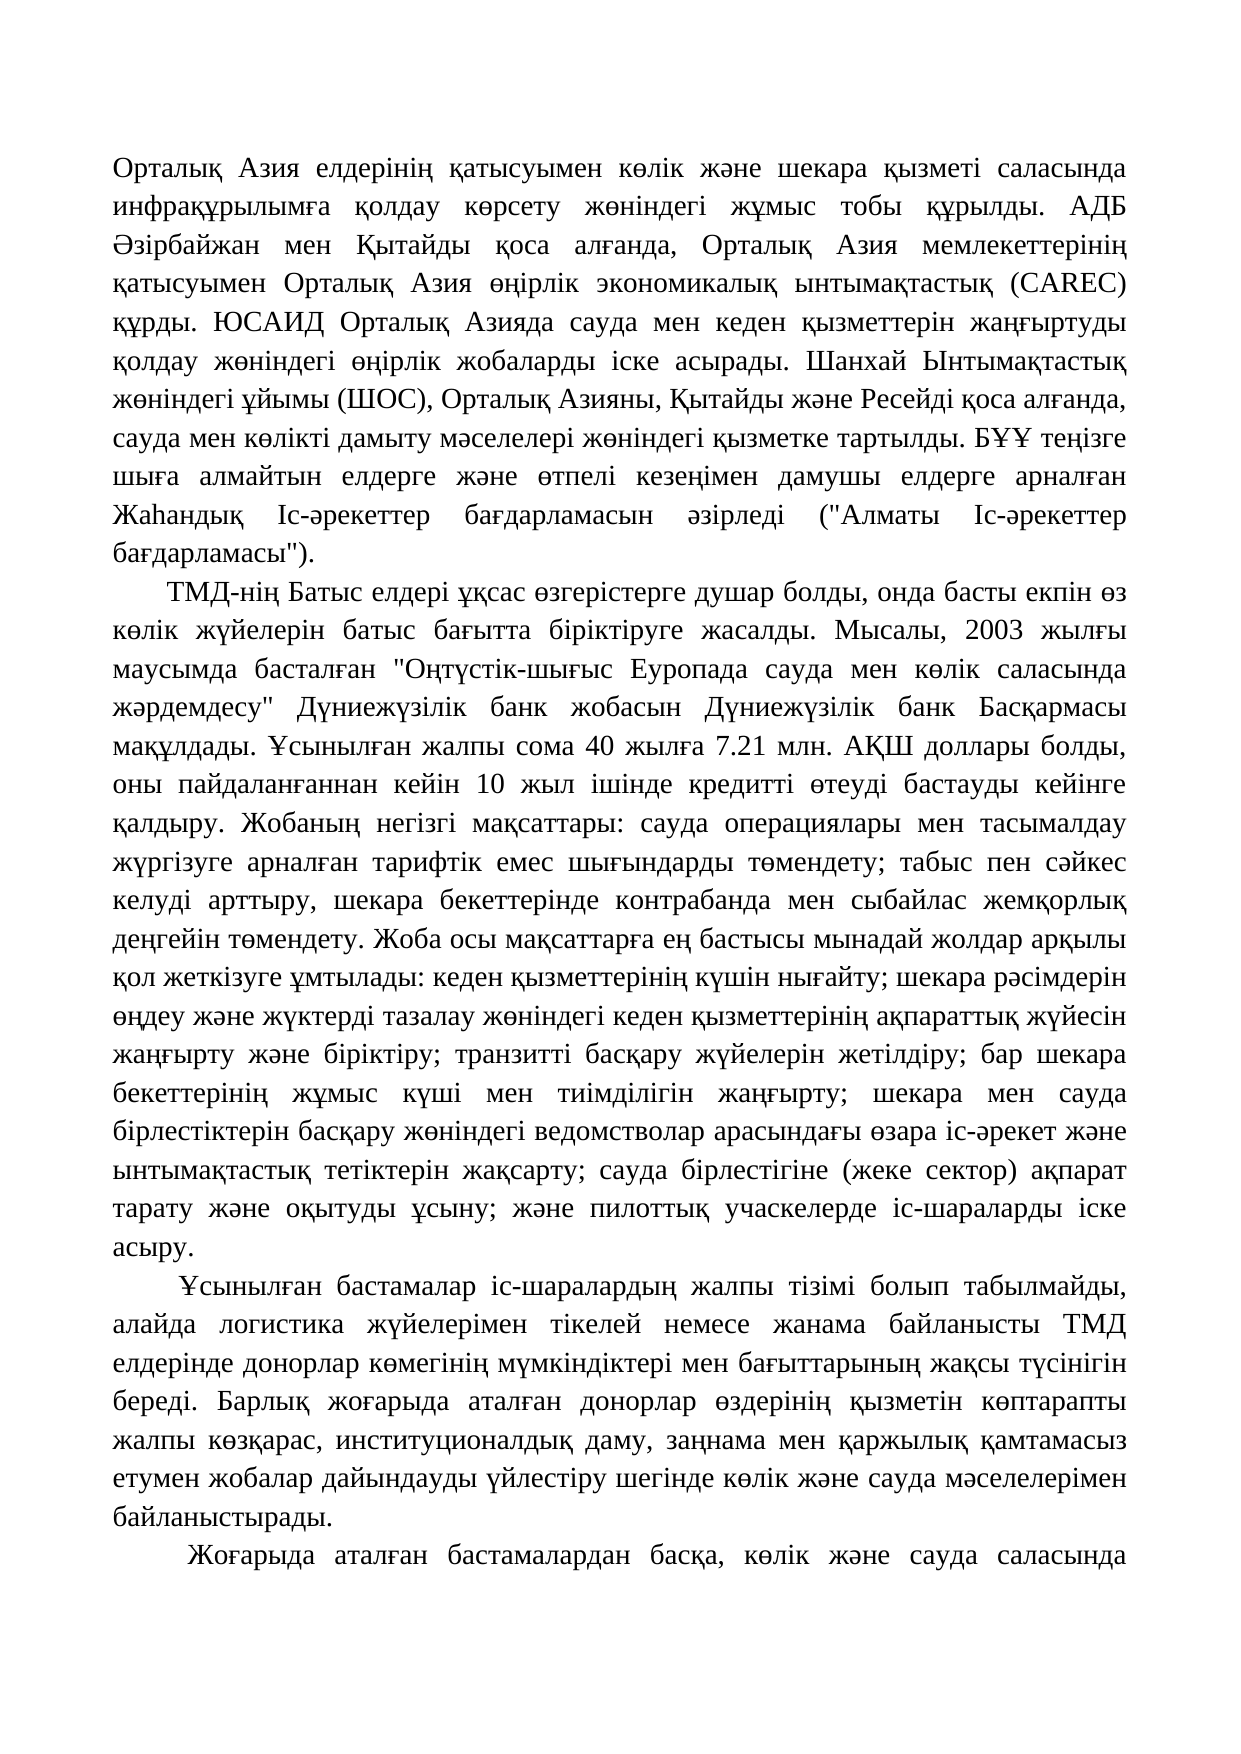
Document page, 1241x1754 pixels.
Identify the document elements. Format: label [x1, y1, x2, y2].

text [112, 150, 1128, 1571]
